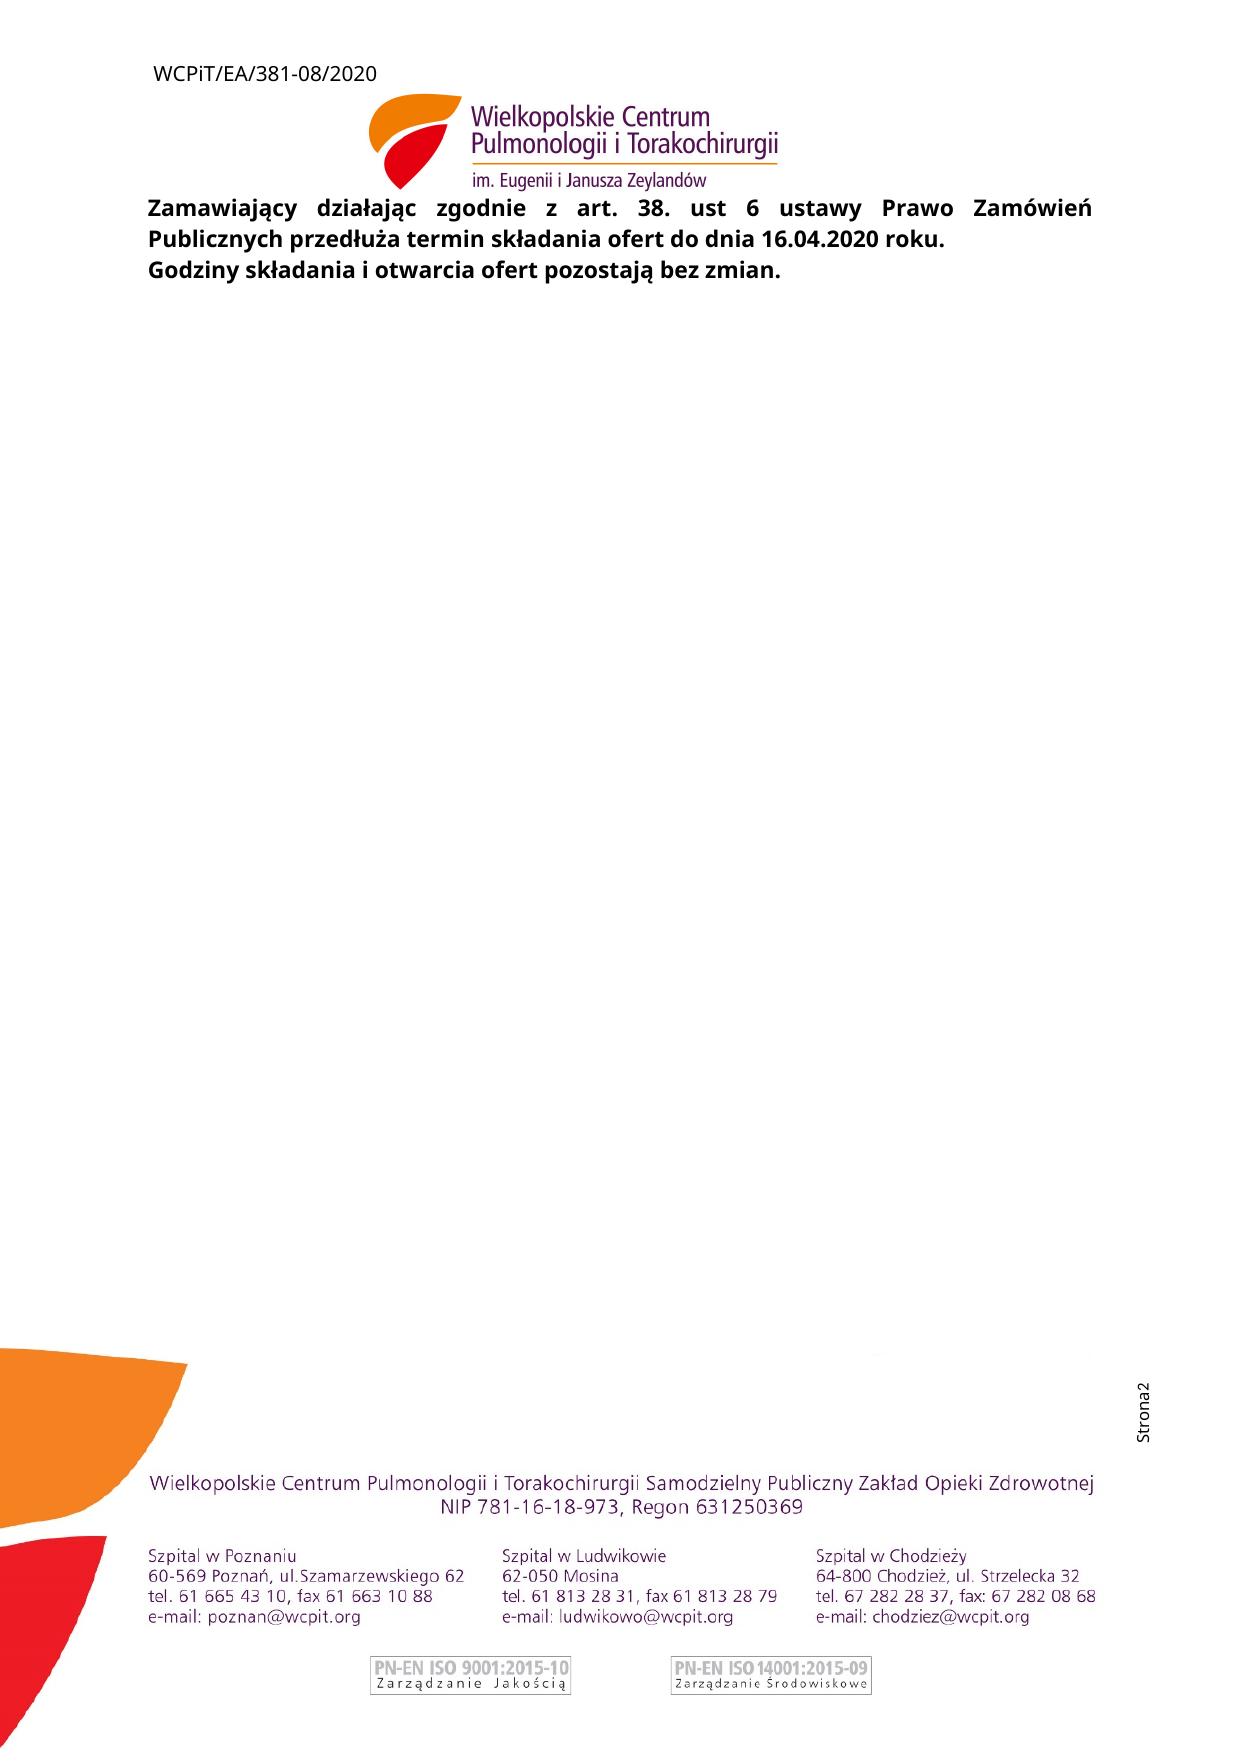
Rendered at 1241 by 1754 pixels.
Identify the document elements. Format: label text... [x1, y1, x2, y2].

text Godziny składania i otwarcia ofert pozostają bez zmian. [148, 254, 1092, 286]
text Zamawiający działając zgodnie z art. 38. ust 6 ustawy Prawo Zamówień Publicznych przedłuża termin składania ofert do dnia 16.04.2020 roku. [148, 192, 1092, 254]
picture [0, 1340, 1241, 1754]
picture [348, 0, 792, 192]
